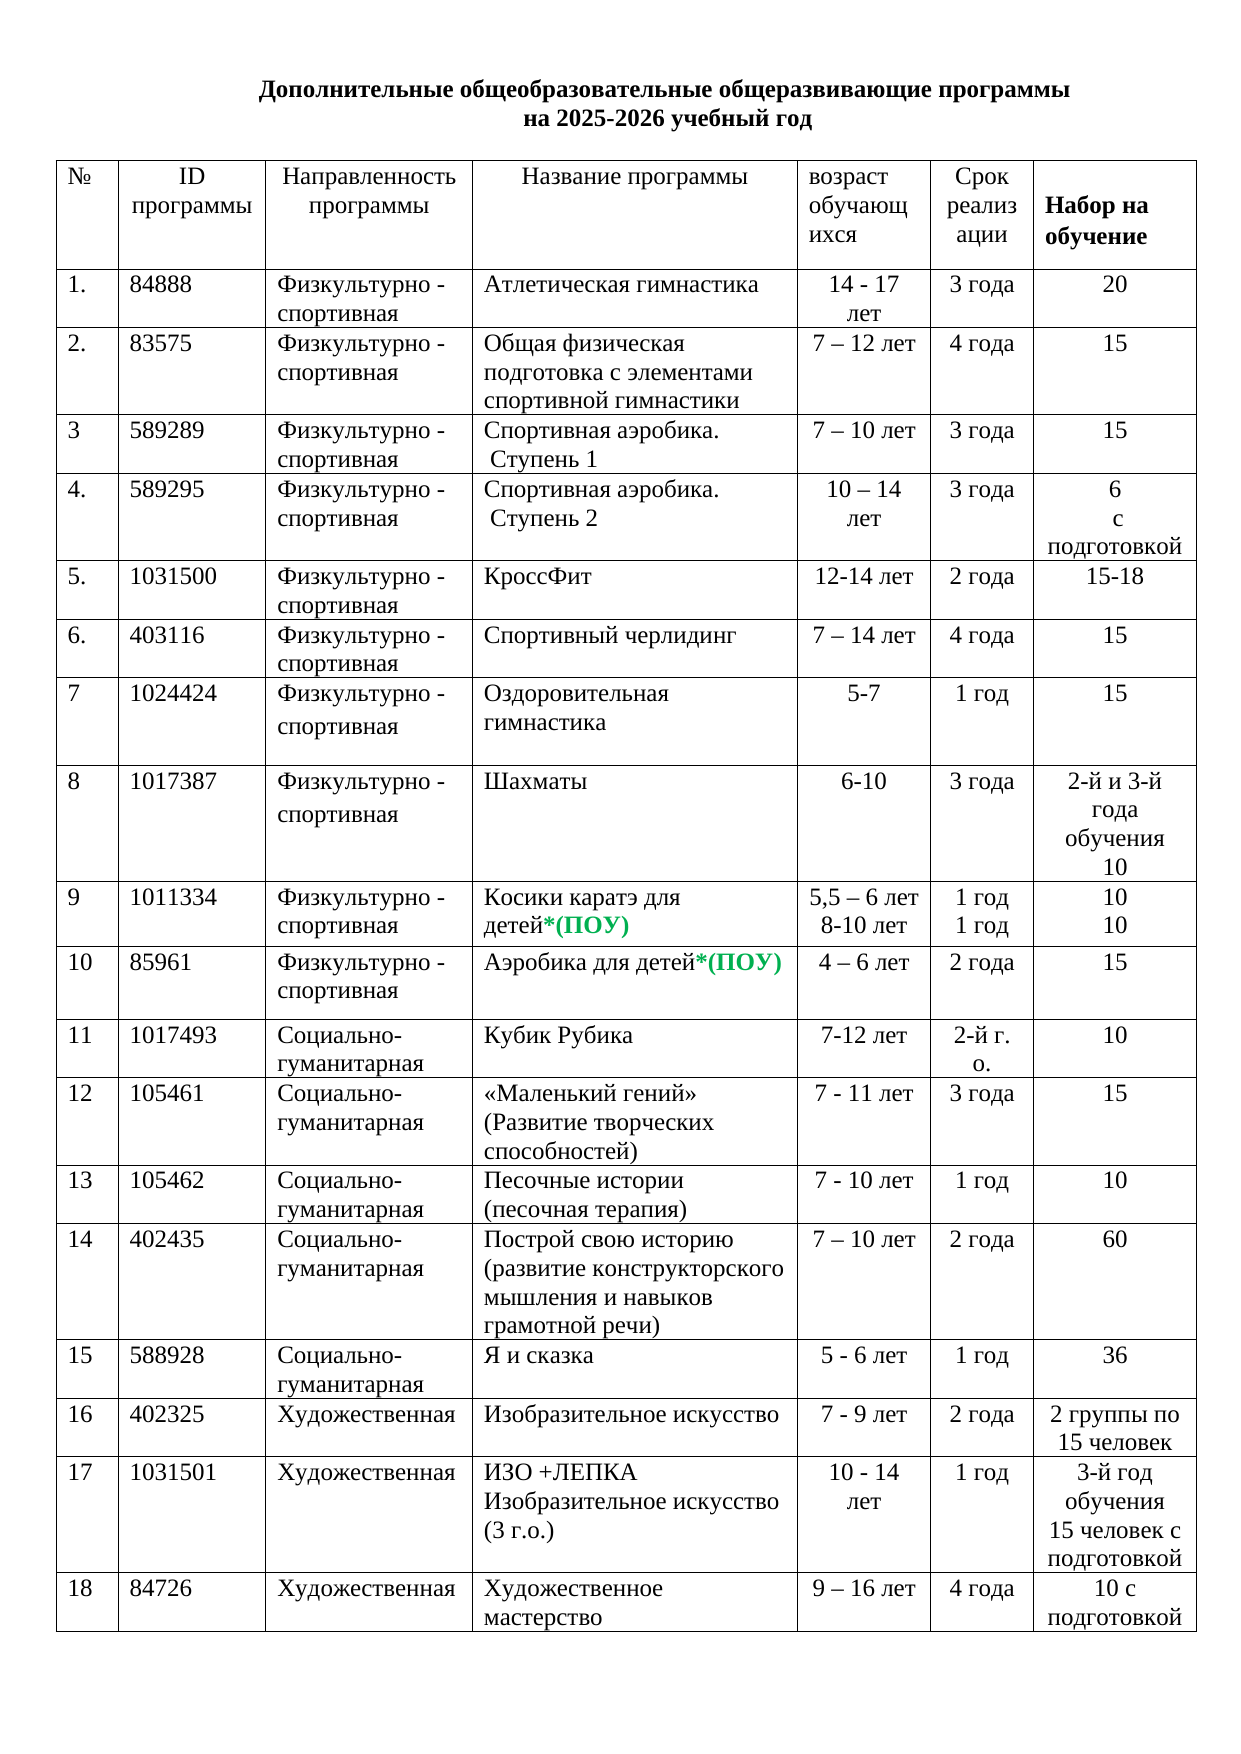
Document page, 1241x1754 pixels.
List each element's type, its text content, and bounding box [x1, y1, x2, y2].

table_cell 1017493 [119, 1020, 265, 1077]
table_cell Социально-гуманитарная [266, 1078, 472, 1164]
table_cell Я и сказка [473, 1340, 797, 1398]
table_cell 10 - 14 лет [798, 1457, 930, 1572]
table_cell 6. [57, 620, 118, 677]
table_cell 10 10 [1034, 882, 1196, 946]
table_cell 1031500 [119, 561, 265, 619]
table_cell Общая физическая подготовка с элементами спортивной гимнастики [473, 328, 797, 414]
table_cell 2 года [931, 1399, 1033, 1456]
table_cell 14 - 17 лет [798, 270, 930, 327]
table_cell 105462 [119, 1166, 265, 1223]
table_cell 589289 [119, 415, 265, 473]
table_cell 5. [57, 561, 118, 619]
table_cell 1024424 [119, 678, 265, 765]
table_cell 15 [1034, 415, 1196, 473]
table_cell 15 [1034, 678, 1196, 765]
table_cell 3 года [931, 1078, 1033, 1164]
table_cell 2-й г. о. [931, 1020, 1033, 1077]
table_cell Физкультурно - спортивная [266, 766, 472, 881]
table_cell Физкультурно - спортивная [266, 947, 472, 1019]
table_cell 5,5 – 6 лет 8-10 лет [798, 882, 930, 946]
table_header Срок реализации [931, 161, 1033, 268]
table_header Набор на обучение [1034, 161, 1196, 268]
table_cell 16 [57, 1399, 118, 1456]
table_cell 105461 [119, 1078, 265, 1164]
table_cell Социально-гуманитарная [266, 1224, 472, 1339]
table_cell 84888 [119, 270, 265, 327]
table_cell 18 [57, 1573, 118, 1631]
table_cell 402435 [119, 1224, 265, 1339]
text на 2025-2026 учебный год [177, 103, 1152, 131]
table_cell 7 – 12 лет [798, 328, 930, 414]
table_cell 36 [1034, 1340, 1196, 1398]
table_cell 12-14 лет [798, 561, 930, 619]
table_cell 2-й и 3-й года обучения 10 [1034, 766, 1196, 881]
table_cell 10 [1034, 1020, 1196, 1077]
table_cell 10 – 14 лет [798, 474, 930, 560]
table_cell 2. [57, 328, 118, 414]
table_cell 6 с подготовкой [1034, 474, 1196, 560]
table_cell Кубик Рубика [473, 1020, 797, 1077]
table_cell Художественная [266, 1399, 472, 1456]
table_cell 20 [1034, 270, 1196, 327]
table_cell 84726 [119, 1573, 265, 1631]
table_cell Физкультурно - спортивная [266, 328, 472, 414]
table_cell 402325 [119, 1399, 265, 1456]
table_cell Спортивная аэробика. Ступень 1 [473, 415, 797, 473]
table_cell Построй свою историю (развитие конструкторского мышления и навыков грамотной речи) [473, 1224, 797, 1339]
table_cell Физкультурно - спортивная [266, 561, 472, 619]
table_cell Социально-гуманитарная [266, 1340, 472, 1398]
table_cell 1 год [931, 1340, 1033, 1398]
table_cell 2 года [931, 1224, 1033, 1339]
table_cell 588928 [119, 1340, 265, 1398]
table_header Название программы [473, 161, 797, 268]
table_cell Песочные истории (песочная терапия) [473, 1166, 797, 1223]
table_cell Косики каратэ для детей*(ПОУ) [473, 882, 797, 946]
table_cell 10 [57, 947, 118, 1019]
table_cell Художественная [266, 1573, 472, 1631]
table_cell 7 - 9 лет [798, 1399, 930, 1456]
table_header возраст обучающихся [798, 161, 930, 268]
table_cell 15 [1034, 328, 1196, 414]
table_cell 7 – 10 лет [798, 1224, 930, 1339]
text Дополнительные общеобразовательные общеразвивающие программы [177, 74, 1152, 103]
table_header Направленность программы [266, 161, 472, 268]
table_cell 3-й год обучения 15 человек с подготовкой [1034, 1457, 1196, 1572]
table_cell 589295 [119, 474, 265, 560]
table_cell Изобразительное искусство [473, 1399, 797, 1456]
table_cell Физкультурно - спортивная [266, 620, 472, 677]
table_cell 1. [57, 270, 118, 327]
table_cell 1017387 [119, 766, 265, 881]
table_cell КроссФит [473, 561, 797, 619]
table_cell 2 года [931, 947, 1033, 1019]
table_cell 15 [1034, 1078, 1196, 1164]
table_cell Шахматы [473, 766, 797, 881]
table_cell 9 – 16 лет [798, 1573, 930, 1631]
table_cell 1031501 [119, 1457, 265, 1572]
table_cell 9 [57, 882, 118, 946]
table_cell 5-7 [798, 678, 930, 765]
table_cell 60 [1034, 1224, 1196, 1339]
table_cell Атлетическая гимнастика [473, 270, 797, 327]
table_cell Художественное мастерство [473, 1573, 797, 1631]
table_cell 17 [57, 1457, 118, 1572]
table_cell Оздоровительная гимнастика [473, 678, 797, 765]
table_cell ИЗО +ЛЕПКА Изобразительное искусство (3 г.о.) [473, 1457, 797, 1572]
table_cell 7 - 10 лет [798, 1166, 930, 1223]
table_cell 15 [1034, 947, 1196, 1019]
table_cell 3 года [931, 474, 1033, 560]
table_cell 4 года [931, 620, 1033, 677]
table_cell 3 года [931, 270, 1033, 327]
table_cell 4 года [931, 328, 1033, 414]
table_cell 12 [57, 1078, 118, 1164]
table_cell 8 [57, 766, 118, 881]
table_cell «Маленький гений» (Развитие творческих способностей) [473, 1078, 797, 1164]
table_cell 2 года [931, 561, 1033, 619]
table_cell 1 год 1 год [931, 882, 1033, 946]
table_cell 15 [1034, 620, 1196, 677]
table_cell 7 [57, 678, 118, 765]
table_cell 4. [57, 474, 118, 560]
table_cell Физкультурно - спортивная [266, 415, 472, 473]
table_cell 85961 [119, 947, 265, 1019]
table_cell Социально-гуманитарная [266, 1166, 472, 1223]
table_cell Спортивный черлидинг [473, 620, 797, 677]
table_cell 3 года [931, 415, 1033, 473]
table_cell 1 год [931, 678, 1033, 765]
table_cell 13 [57, 1166, 118, 1223]
table_cell 7-12 лет [798, 1020, 930, 1077]
table_cell Физкультурно - спортивная [266, 474, 472, 560]
table_cell 11 [57, 1020, 118, 1077]
table_cell Аэробика для детей*(ПОУ) [473, 947, 797, 1019]
table_cell 15 [57, 1340, 118, 1398]
table_cell Физкультурно - спортивная [266, 270, 472, 327]
table_cell 83575 [119, 328, 265, 414]
table_cell 2 группы по 15 человек [1034, 1399, 1196, 1456]
table_cell 403116 [119, 620, 265, 677]
table_cell 3 года [931, 766, 1033, 881]
table_cell 7 – 14 лет [798, 620, 930, 677]
table_cell 1011334 [119, 882, 265, 946]
table_cell 7 - 11 лет [798, 1078, 930, 1164]
table_cell 7 – 10 лет [798, 415, 930, 473]
table_cell 4 – 6 лет [798, 947, 930, 1019]
table_cell 3 [57, 415, 118, 473]
table_cell 15-18 [1034, 561, 1196, 619]
table_cell Физкультурно - спортивная [266, 678, 472, 765]
table_cell 14 [57, 1224, 118, 1339]
table_header ID программы [119, 161, 265, 268]
table_cell Художественная [266, 1457, 472, 1572]
table_cell Физкультурно - спортивная [266, 882, 472, 946]
table_cell 10 [1034, 1166, 1196, 1223]
table_cell 6-10 [798, 766, 930, 881]
table_cell 4 года [931, 1573, 1033, 1631]
table_cell 10 с подготовкой [1034, 1573, 1196, 1631]
table_cell 1 год [931, 1166, 1033, 1223]
table_header № [57, 161, 118, 268]
table_cell Спортивная аэробика. Ступень 2 [473, 474, 797, 560]
table_cell Социально-гуманитарная [266, 1020, 472, 1077]
table_cell 5 - 6 лет [798, 1340, 930, 1398]
table_cell 1 год [931, 1457, 1033, 1572]
